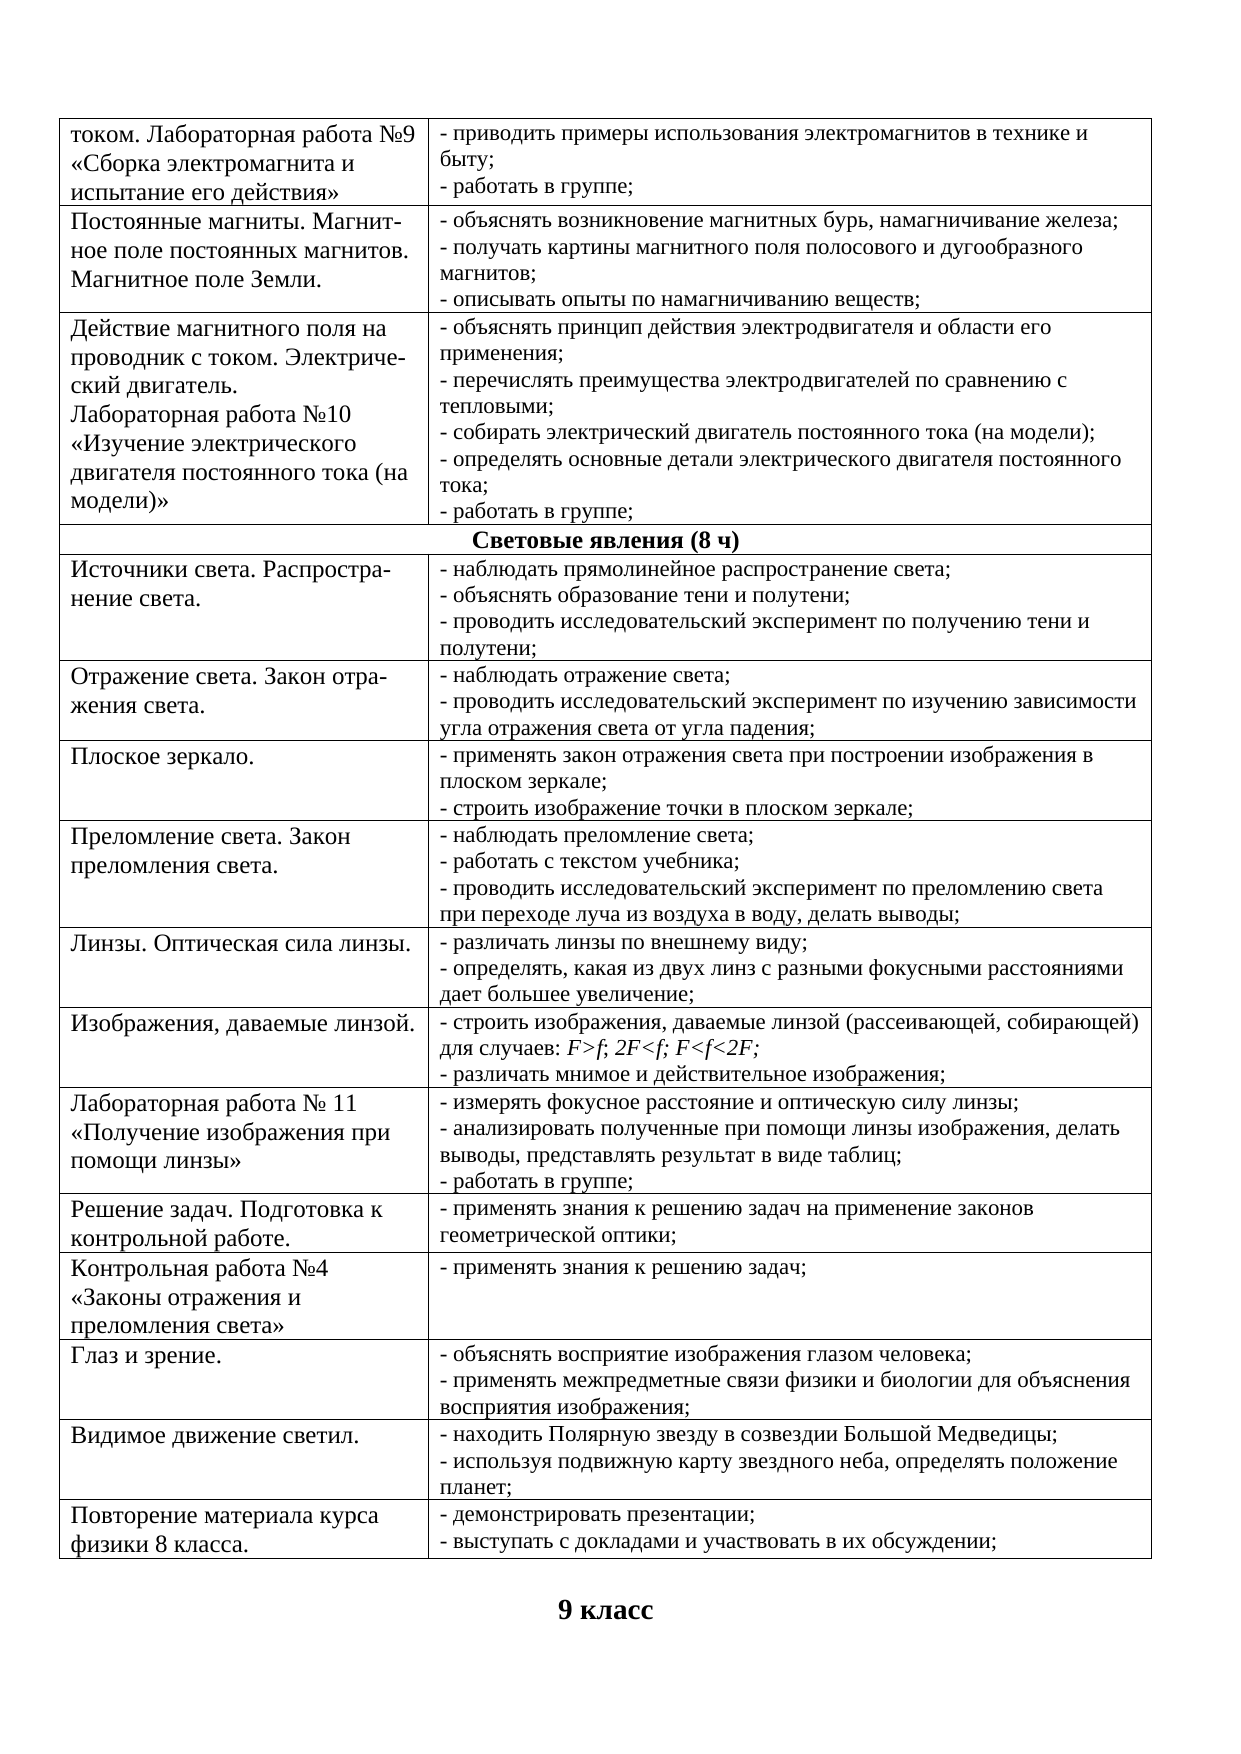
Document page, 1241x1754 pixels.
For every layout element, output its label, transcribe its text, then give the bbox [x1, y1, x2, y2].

table_cell - применять закон отражения света при построении изображения в плоском зеркале; - строить изображение точки в плоском зеркале; [429, 741, 1151, 820]
table_cell - находить Полярную звезду в созвездии Большой Медведицы; - используя подвижную карту звездного неба, определять положение планет; [429, 1420, 1151, 1499]
table_cell Плоское зеркало. [60, 741, 428, 820]
table_cell - демонстрировать презентации; - выступать с докладами и участвовать в их обсуждении; [429, 1500, 1151, 1558]
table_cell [60, 119, 428, 205]
table_cell Решение задач. Подготовка к контрольной работе. [60, 1194, 428, 1252]
table_cell Повторение материала курса физики 8 класса. [60, 1500, 428, 1558]
table_cell - наблюдать отражение света; - проводить исследовательский эксперимент по изучению зависимости угла отражения света от угла падения; [429, 661, 1151, 740]
table_cell Видимое движение светил. [60, 1420, 428, 1499]
table_cell - объяснять принцип действия электродвигателя и области его применения; - перечислять преимущества электродвигателей по сравнению с тепловыми; - собирать электрический двигатель постоянного тока (на модели); - определять основные детали электрического двигателя постоянного тока; - работать в группе; [429, 313, 1151, 524]
table_cell Источники света. Распространение света. [60, 555, 428, 660]
table_cell Лабораторная работа № 11 «Получение изображения при помощи линзы» [60, 1088, 428, 1193]
table_cell Глаз и зрение. [60, 1340, 428, 1419]
table_cell 9 класс [59, 1559, 1152, 1626]
table_cell - наблюдать преломление света; - работать с текстом учебника; - проводить исследовательский эксперимент по преломлению света при переходе луча из воздуха в воду, делать выводы; [429, 821, 1151, 927]
table_cell Постоянные магниты. Магнитное поле постоянных магнитов. Магнитное поле Земли. [60, 206, 428, 312]
table_cell Изображения, даваемые линзой. [60, 1008, 428, 1087]
table_cell Действие магнитного поля на проводник с током. Электрический двигатель. Лабораторная работа №10 «Изучение электрического двигателя постоянного тока (на модели)» [60, 313, 428, 524]
table_cell - объяснять возникновение магнитных бурь, намагничивание железа; - получать картины магнитного поля полосового и дугообразного магнитов; - описывать опыты по намагничиванию веществ; [429, 206, 1151, 312]
table_cell - различать линзы по внешнему виду; - определять, какая из двух линз с разными фокусными расстояниями дает большее увеличение; [429, 928, 1151, 1007]
table_cell Контрольная работа №4 «Законы отражения и преломления света» [60, 1253, 428, 1339]
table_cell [429, 119, 1151, 205]
table_cell - строить изображения, даваемые линзой (рассеивающей, собирающей) для случаев: F>f; 2F<f; F<f<2F; - различать мнимое и действительное изображения; [429, 1008, 1151, 1087]
table_cell - применять знания к решению задач; [429, 1253, 1151, 1339]
table_cell - измерять фокусное расстояние и оптическую силу линзы; - анализировать полученные при помощи линзы изображения, делать выводы, представлять результат в виде таблиц; - работать в группе; [429, 1088, 1151, 1193]
table_cell - применять знания к решению задач на применение законов геометрической оптики; [429, 1194, 1151, 1252]
table_cell Световые явления (8 ч) [60, 525, 1151, 553]
table_cell Преломление света. Закон преломления света. [60, 821, 428, 927]
table_cell - объяснять восприятие изображения глазом человека; - применять межпредметные связи физики и биологии для объяснения восприятия изображения; [429, 1340, 1151, 1419]
table_cell Отражение света. Закон отражения света. [60, 661, 428, 740]
table_cell - наблюдать прямолинейное распространение света; - объяснять образование тени и полутени; - проводить исследовательский эксперимент по получению тени и полутени; [429, 555, 1151, 660]
table_cell Линзы. Оптическая сила линзы. [60, 928, 428, 1007]
